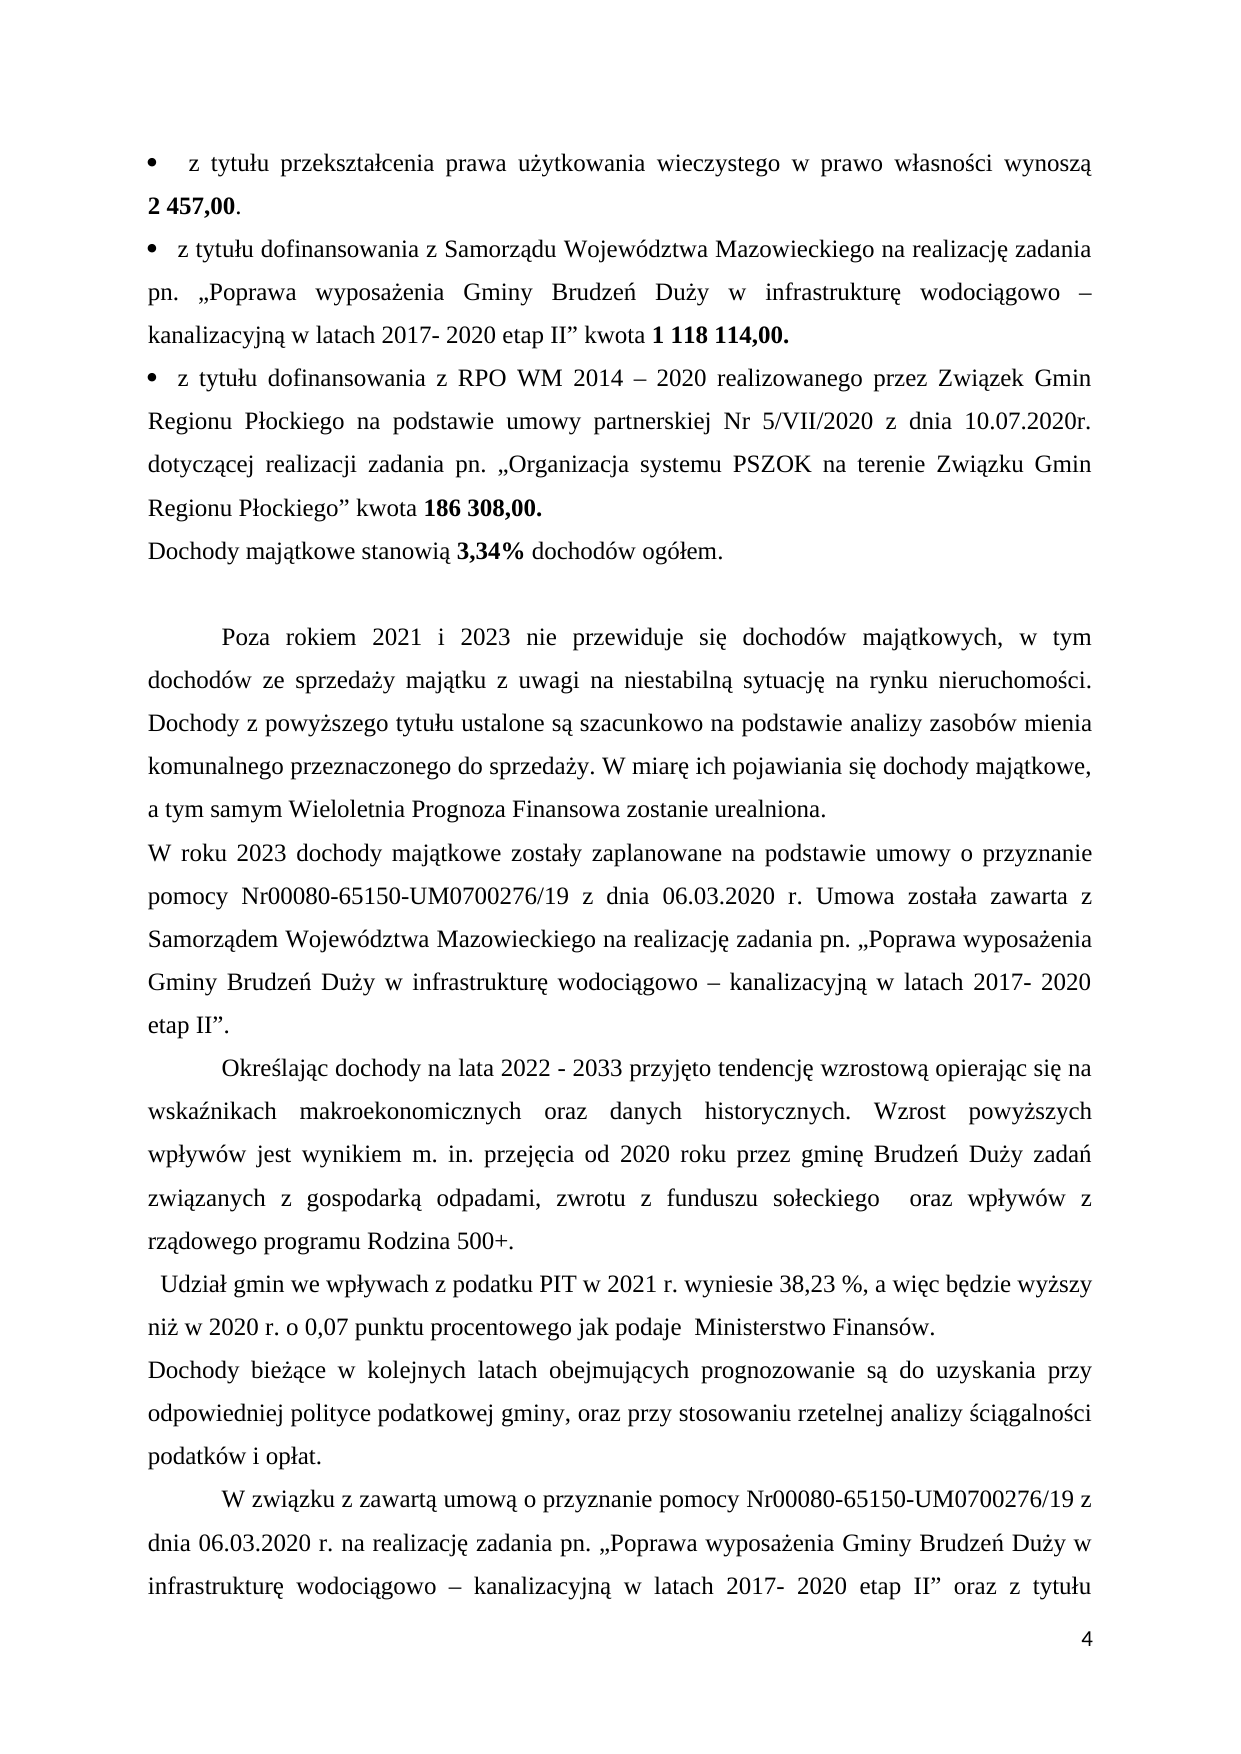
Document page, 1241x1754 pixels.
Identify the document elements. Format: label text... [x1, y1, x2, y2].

text Określając dochody na lata 2022 - 2033 przyjęto tendencję wzrostową opierając się na wskaźnikach makroekonomicznych oraz danych historycznych. Wzrost powyższych wpływów jest wynikiem m. in. przejęcia od 2020 roku przez gminę Brudzeń Duży zadań związanych z gospodarką odpadami, zwrotu z funduszu sołeckiego oraz wpływów z rządowego programu Rodzina 500+. [148, 1053, 1093, 1254]
text Dochody bieżące w kolejnych latach obejmujących prognozowanie są do uzyskania przy odpowiedniej polityce podatkowej gminy, oraz przy stosowaniu rzetelnej analizy ściągalności podatków i opłat. [148, 1355, 1093, 1470]
text Udział gmin we wpływach z podatku PIT w 2021 r. wyniesie 38,23 %, a więc będzie wyższy niż w 2020 r. o 0,07 punktu procentowego jak podaje Ministerstwo Finansów. [148, 1269, 1093, 1341]
list z tytułu przekształcenia prawa użytkowania wieczystego w prawo własności wynoszą 2 457,00. [148, 148, 1093, 219]
list z tytułu dofinansowania z RPO WM 2014 – 2020 realizowanego przez Związek Gmin Regionu Płockiego na podstawie umowy partnerskiej Nr 5/VII/2020 z dnia 10.07.2020r. dotyczącej realizacji zadania pn. „Organizacja systemu PSZOK na terenie Związku Gmin Regionu Płockiego” kwota 186 308,00. [148, 363, 1093, 521]
text Poza rokiem 2021 i 2023 nie przewiduje się dochodów majątkowych, w tym dochodów ze sprzedaży majątku z uwagi na niestabilną sytuację na rynku nieruchomości. Dochody z powyższego tytułu ustalone są szacunkowo na podstawie analizy zasobów mienia komunalnego przeznaczonego do sprzedaży. W miarę ich pojawiania się dochody majątkowe, a tym samym Wieloletnia Prognoza Finansowa zostanie urealniona. [148, 622, 1093, 823]
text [148, 1484, 1093, 1599]
list z tytułu dofinansowania z Samorządu Województwa Mazowieckiego na realizację zadania pn. „Poprawa wyposażenia Gminy Brudzeń Duży w infrastrukturę wodociągowo – kanalizacyjną w latach 2017- 2020 etap II” kwota 1 118 114,00. [148, 234, 1093, 349]
text W roku 2023 dochody majątkowe zostały zaplanowane na podstawie umowy o przyznanie pomocy Nr00080-65150-UM0700276/19 z dnia 06.03.2020 r. Umowa została zawarta z Samorządem Województwa Mazowieckiego na realizację zadania pn. „Poprawa wyposażenia Gminy Brudzeń Duży w infrastrukturę wodociągowo – kanalizacyjną w latach 2017- 2020 etap II”. [148, 838, 1093, 1039]
text Dochody majątkowe stanowią 3,34% dochodów ogółem. [148, 536, 1093, 564]
